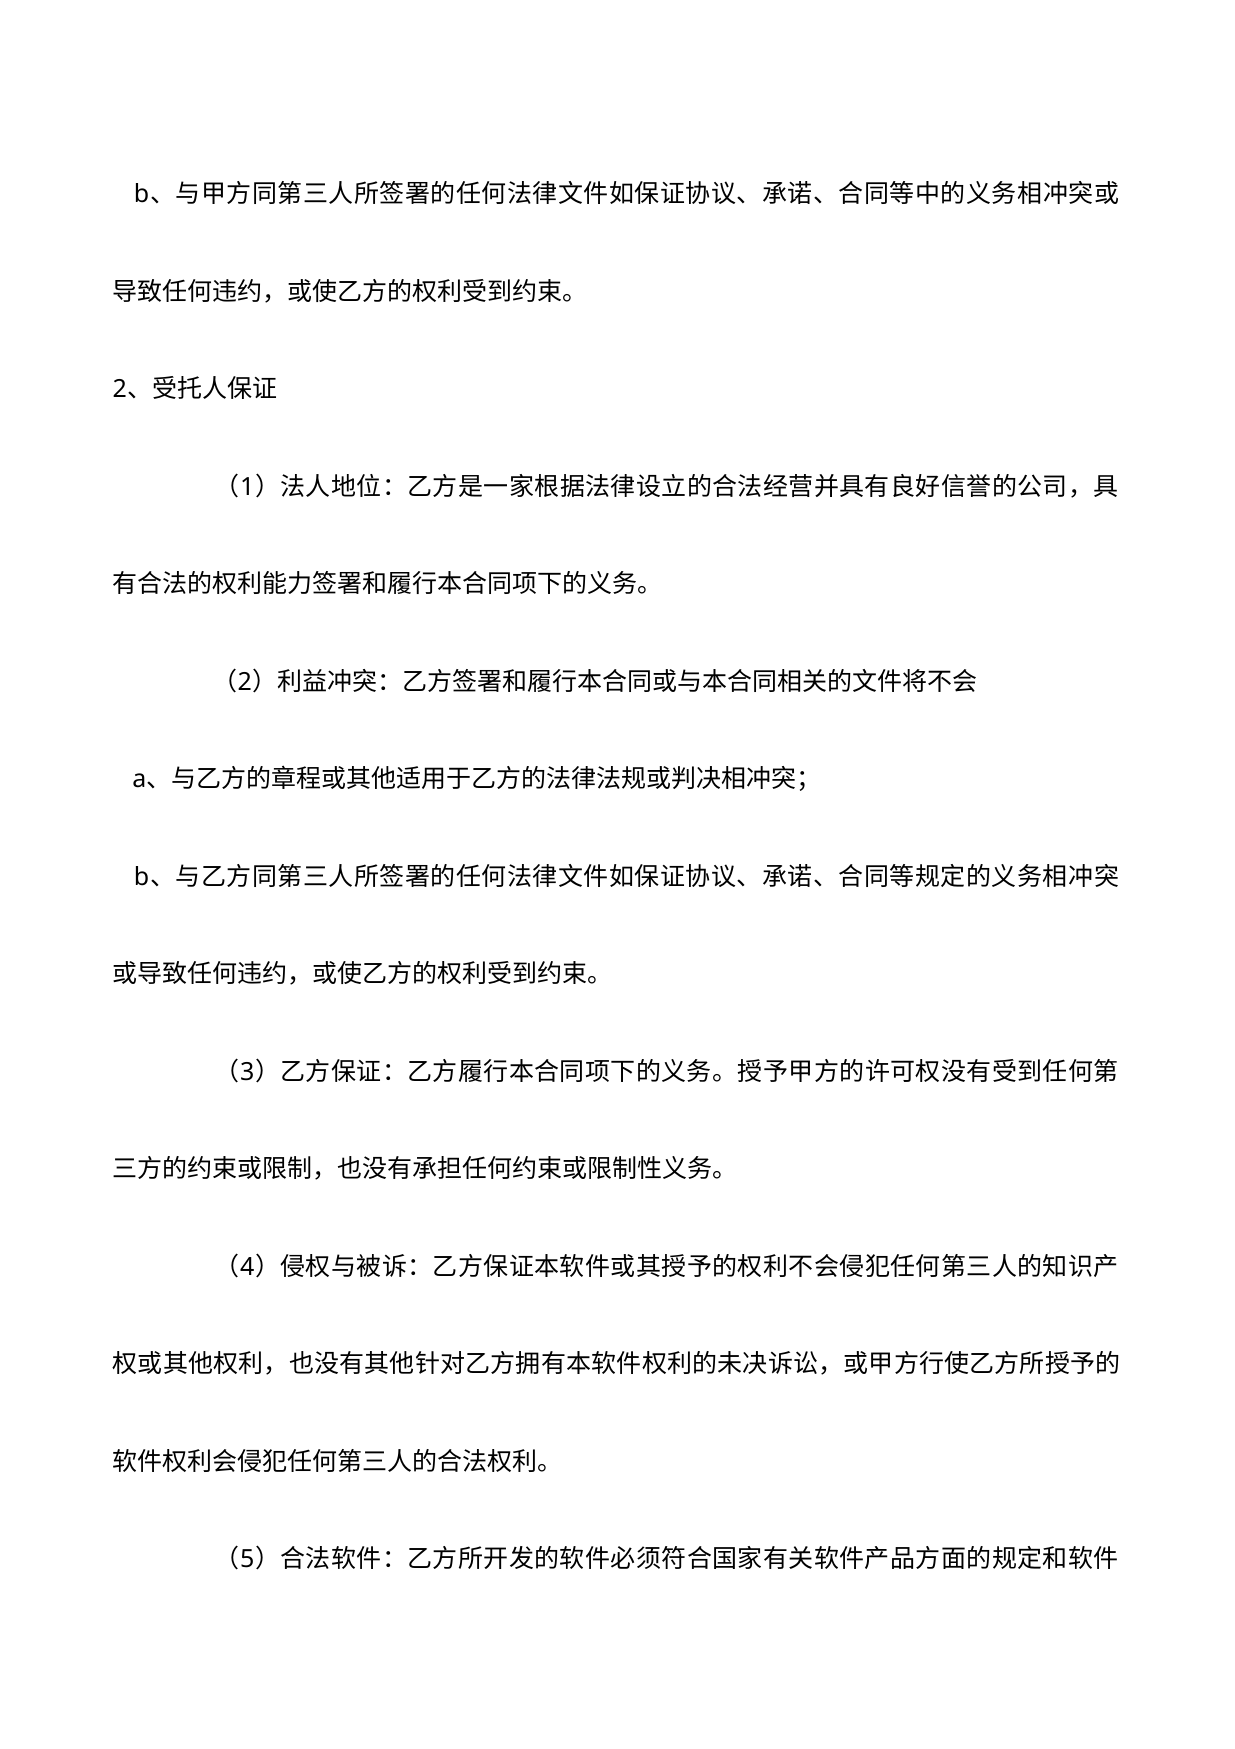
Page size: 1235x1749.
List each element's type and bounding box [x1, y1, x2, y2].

text [112, 159, 1122, 1589]
